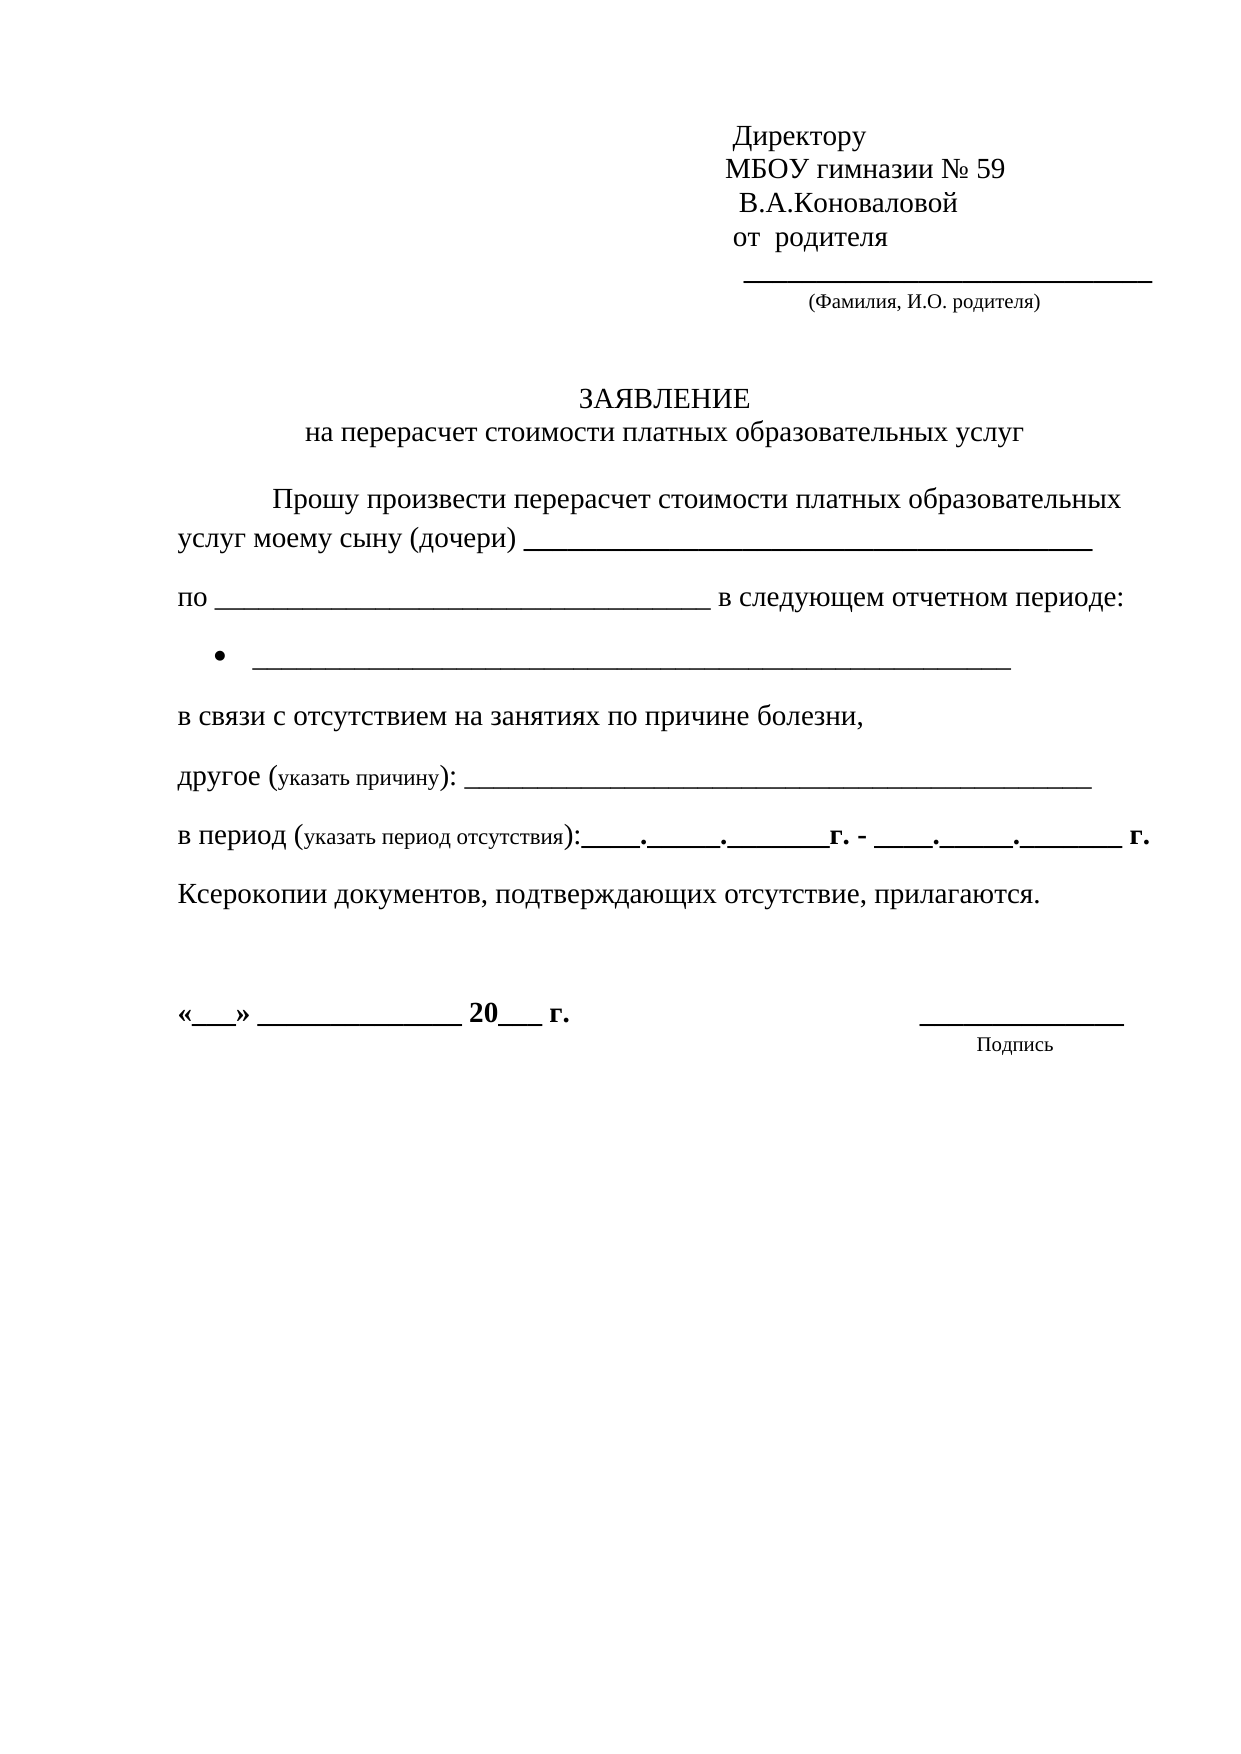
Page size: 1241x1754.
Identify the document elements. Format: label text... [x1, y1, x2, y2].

text «___» ______________ 20___ г. ______________ [177, 995, 1152, 1029]
text в период (указать период отсутствия):____._____._______г. - ____._____._______ г. [177, 817, 1152, 851]
text В.А.Коноваловой [177, 185, 1152, 219]
text Прошу произвести перерасчет стоимости платных образовательных услуг моему сыну (дочери) _______________________________________ [177, 482, 1152, 554]
list ____________________________________________________ [215, 639, 1152, 672]
text Директору [177, 118, 1152, 152]
text на перерасчет стоимости платных образовательных услуг [177, 414, 1152, 448]
text в связи с отсутствием на занятиях по причине болезни, [177, 698, 1152, 732]
text от родителя [177, 219, 1152, 252]
text по __________________________________ в следующем отчетном периоде: [177, 579, 1152, 613]
text ЗАЯВЛЕНИЕ [177, 381, 1152, 414]
text Ксерокопии документов, подтверждающих отсутствие, прилагаются. [177, 876, 1152, 910]
text МБОУ гимназии № 59 [177, 152, 1152, 185]
text другое (указать причину): ___________________________________________ [177, 758, 1152, 791]
text ____________________________ [177, 252, 1152, 286]
